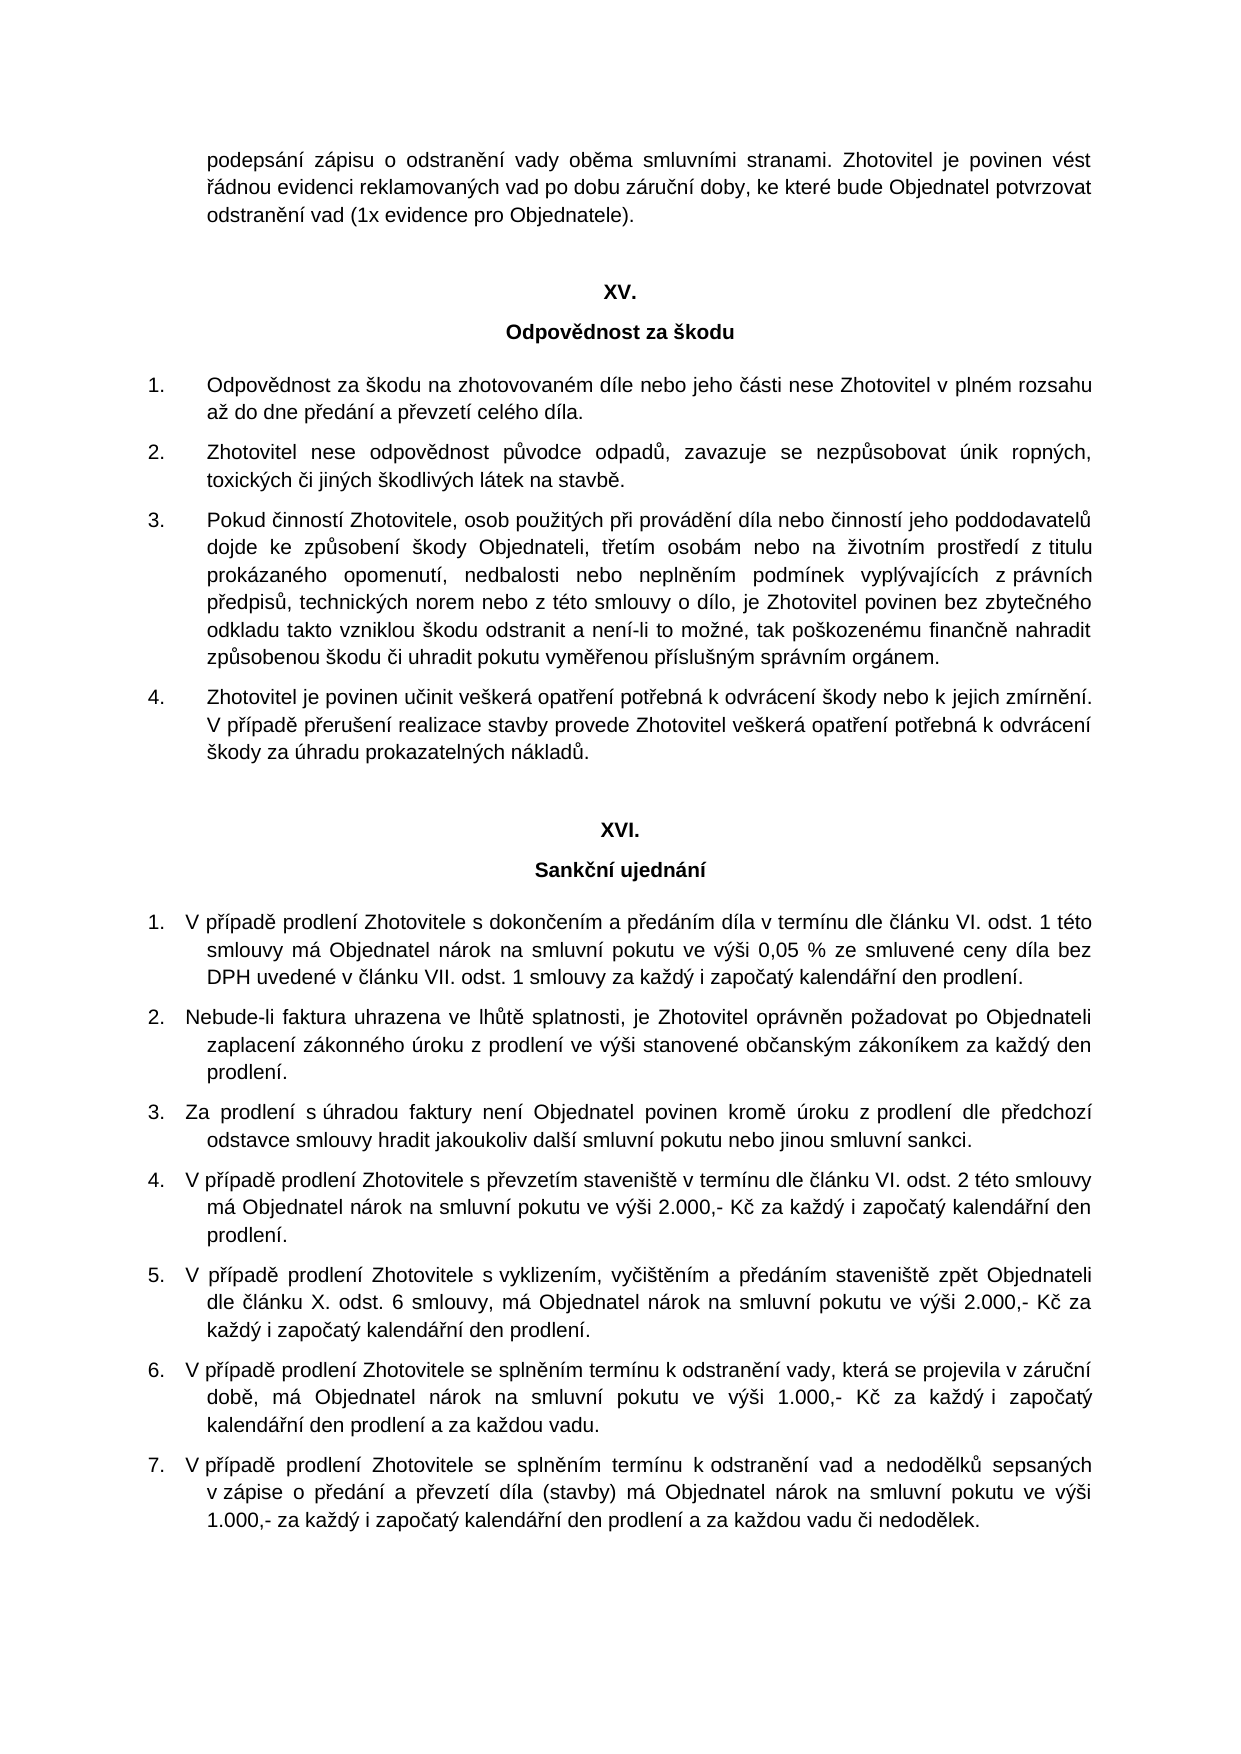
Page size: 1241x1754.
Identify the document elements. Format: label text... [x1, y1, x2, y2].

text Odpovědnost za škodu [148, 320, 1093, 344]
list Pokud činností Zhotovitele, osob použitých při provádění díla nebo činností jeho poddodavatelů dojde ke způsobení škody Objednateli, třetím osobám nebo na životním prostředí z titulu prokázaného opomenutí, nedbalosti nebo neplněním podmínek vyplývajících z právních předpisů, technických norem nebo z této smlouvy o dílo, je Zhotovitel povinen bez zbytečného odkladu takto vzniklou škodu odstranit a není-li to možné, tak poškozenému finančně nahradit způsobenou škodu či uhradit pokutu vyměřenou příslušným správním orgánem. [148, 508, 1093, 669]
list Zhotovitel je povinen učinit veškerá opatření potřebná k odvrácení škody nebo k jejich zmírnění. V případě přerušení realizace stavby provede Zhotovitel veškerá opatření potřebná k odvrácení škody za úhradu prokazatelných nákladů. [148, 685, 1093, 764]
list V případě prodlení Zhotovitele s převzetím staveniště v termínu dle článku VI. odst. 2 této smlouvy má Objednatel nárok na smluvní pokutu ve výši 2.000,- Kč za každý i započatý kalendářní den prodlení. [148, 1168, 1093, 1247]
list Odpovědnost za škodu na zhotovovaném díle nebo jeho části nese Zhotovitel v plném rozsahu až do dne předání a převzetí celého díla. [148, 373, 1093, 424]
list Za prodlení s úhradou faktury není Objednatel povinen kromě úroku z prodlení dle předchozí odstavce smlouvy hradit jakoukoliv další smluvní pokutu nebo jinou smluvní sankci. [148, 1100, 1093, 1152]
list V případě prodlení Zhotovitele s vyklizením, vyčištěním a předáním staveniště zpět Objednateli dle článku X. odst. 6 smlouvy, má Objednatel nárok na smluvní pokutu ve výši 2.000,- Kč za každý i započatý kalendářní den prodlení. [148, 1263, 1093, 1342]
list Nebude-li faktura uhrazena ve lhůtě splatnosti, je Zhotovitel oprávněn požadovat po Objednateli zaplacení zákonného úroku z prodlení ve výši stanovené občanským zákoníkem za každý den prodlení. [148, 1005, 1093, 1084]
list V případě prodlení Zhotovitele s dokončením a předáním díla v termínu dle článku VI. odst. 1 této smlouvy má Objednatel nárok na smluvní pokutu ve výši 0,05 % ze smluvené ceny díla bez DPH uvedené v článku VII. odst. 1 smlouvy za každý i započatý kalendářní den prodlení. [148, 910, 1093, 989]
text XV. [148, 280, 1093, 304]
text XVI. [148, 818, 1093, 842]
list Zhotovitel nese odpovědnost původce odpadů, zavazuje se nezpůsobovat únik ropných, toxických či jiných škodlivých látek na stavbě. [148, 440, 1093, 492]
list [148, 148, 1093, 227]
text Sankční ujednání [148, 858, 1093, 882]
list V případě prodlení Zhotovitele se splněním termínu k odstranění vady, která se projevila v záruční době, má Objednatel nárok na smluvní pokutu ve výši 1.000,- Kč za každý i započatý kalendářní den prodlení a za každou vadu. [148, 1358, 1093, 1437]
list V případě prodlení Zhotovitele se splněním termínu k odstranění vad a nedodělků sepsaných v zápise o předání a převzetí díla (stavby) má Objednatel nárok na smluvní pokutu ve výši 1.000,- za každý i započatý kalendářní den prodlení a za každou vadu či nedodělek. [148, 1453, 1093, 1532]
